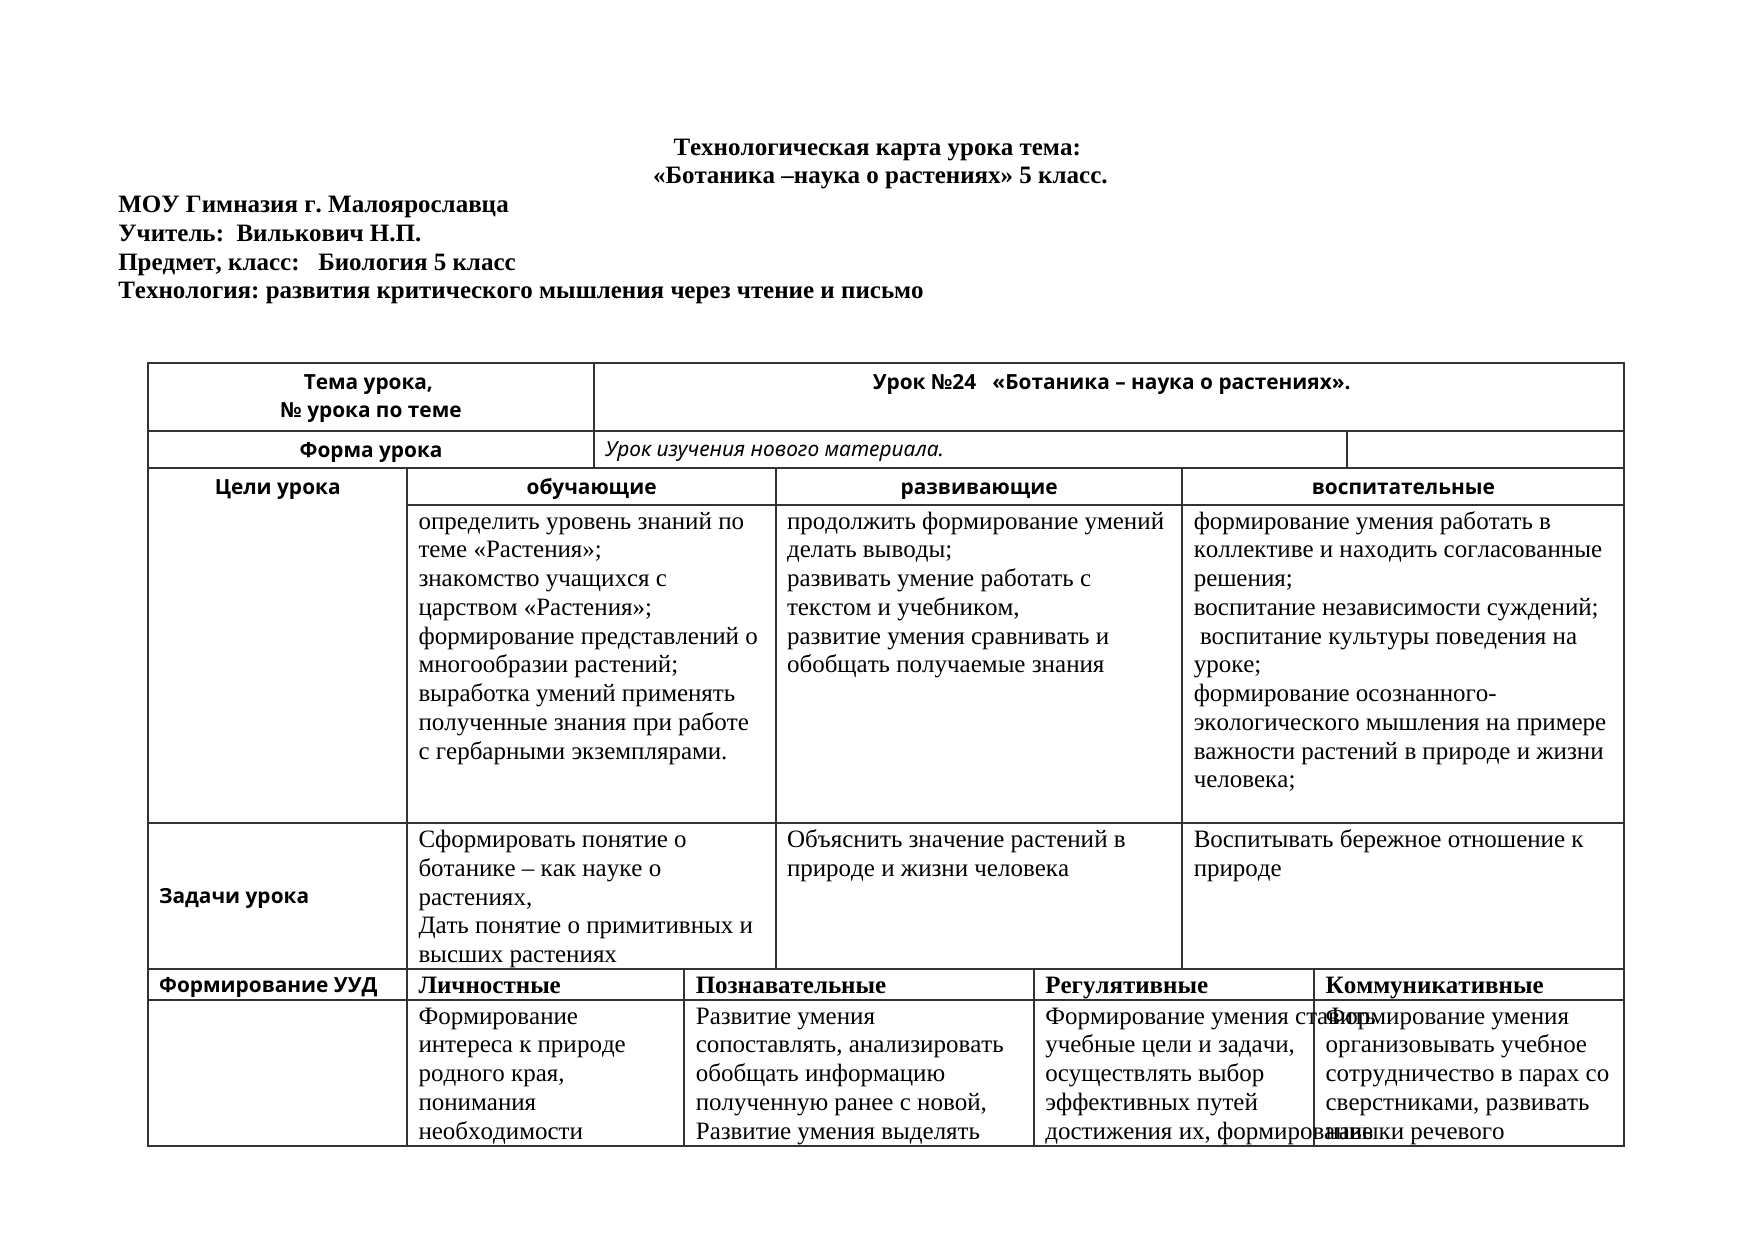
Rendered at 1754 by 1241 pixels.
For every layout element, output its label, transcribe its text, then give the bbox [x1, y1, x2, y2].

table_cell Личностные [408, 970, 683, 999]
table_cell формирование умения работать в коллективе и находить согласованные решения; воспитание независимости суждений; воспитание культуры поведения на уроке; формирование осознанного-экологического мышления на примере важности растений в природе и жизни человека; [1183, 506, 1623, 822]
text Учитель: Вилькович Н.П. [118, 218, 1636, 247]
table_cell продолжить формирование умений делать выводы; развивать умение работать с текстом и учебником, развитие умения сравнивать и обобщать получаемые знания [777, 506, 1181, 822]
text Технологическая карта урока тема: [118, 132, 1636, 161]
table_cell Форма урока [149, 432, 593, 467]
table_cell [1315, 1001, 1623, 1144]
text Предмет, класс: Биология 5 класс [118, 247, 1636, 276]
table_cell Формирование УУД [149, 970, 406, 999]
table_header Тема урока, № урока по теме [149, 364, 593, 430]
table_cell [685, 1001, 1033, 1144]
table_cell определить уровень знаний по теме «Растения»; знакомство учащихся с царством «Растения»; формирование представлений о многообразии растений; выработка умений применять полученные знания при работе с гербарными экземплярами. [408, 506, 775, 822]
table_cell Задачи урока [149, 824, 406, 968]
table_cell Объяснить значение растений в природе и жизни человека [777, 824, 1181, 968]
table_cell Воспитывать бережное отношение к природе [1183, 824, 1623, 968]
table_cell воспитательные [1183, 469, 1623, 504]
text Технология: развития критического мышления через чтение и письмо [118, 276, 1636, 304]
table_cell Регулятивные [1035, 970, 1313, 999]
table_cell Сформировать понятие о ботанике – как науке о растениях, Дать понятие о примитивных и высших растениях [408, 824, 775, 968]
text МОУ Гимназия г. Малоярославца [118, 189, 1636, 218]
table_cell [408, 1001, 683, 1144]
table_cell Цели урока [149, 469, 406, 822]
table_header Урок №24 «Ботаника – наука о растениях». [595, 364, 1623, 430]
table_cell развивающие [777, 469, 1181, 504]
table_cell Урок изучения нового материала. [595, 432, 1346, 467]
table_cell Познавательные [685, 970, 1033, 999]
table_cell [149, 1001, 406, 1144]
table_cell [1035, 1001, 1313, 1144]
text «Ботаника –наука о растениях» 5 класс. [118, 161, 1636, 189]
table_cell обучающие [408, 469, 775, 504]
table_cell Коммуникативные [1315, 970, 1623, 999]
table_cell [1348, 432, 1623, 467]
